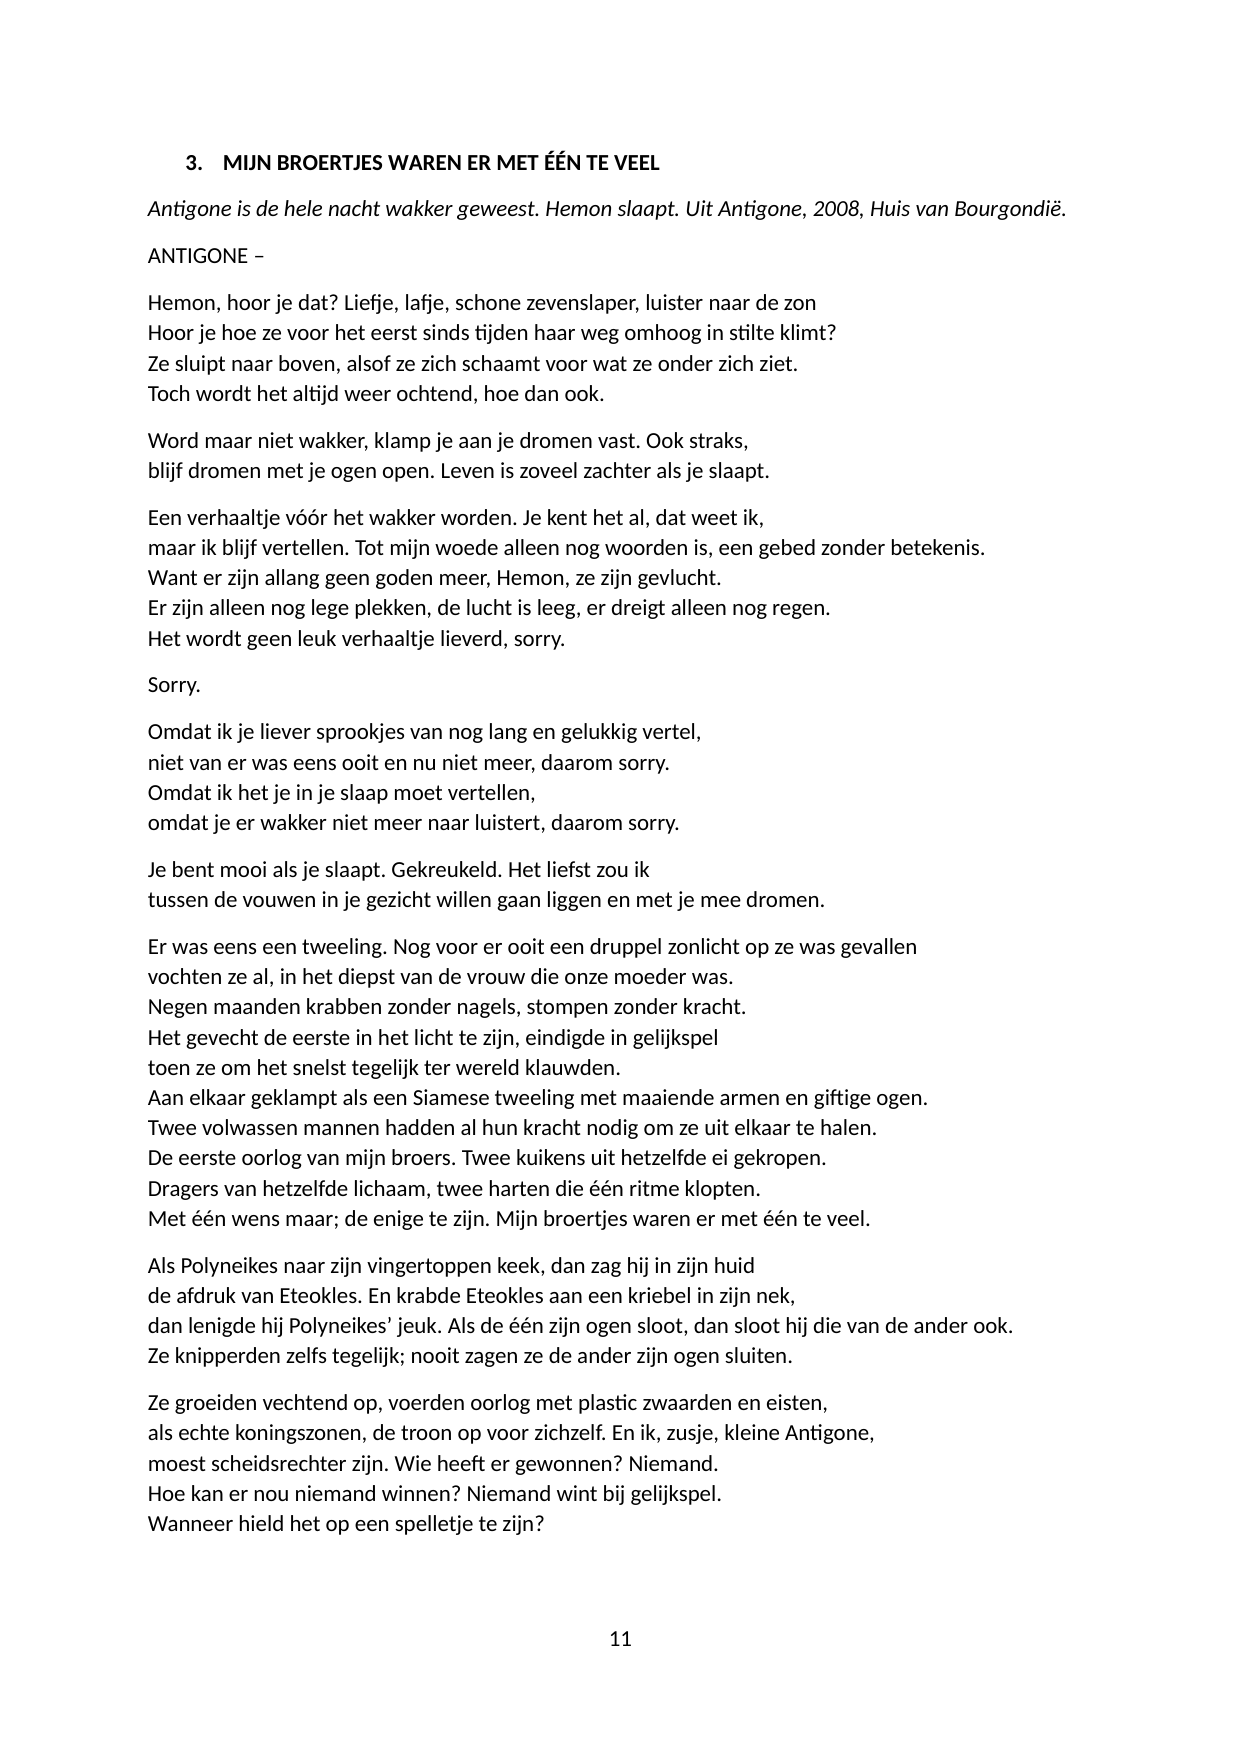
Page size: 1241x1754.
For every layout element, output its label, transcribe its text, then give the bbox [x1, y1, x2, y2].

text ANTIGONE – [148, 241, 1093, 269]
text Je bent mooi als je slaapt. Gekreukeld. Het liefst zou ik tussen de vouwen in je gezicht willen gaan liggen en met je mee dromen. [148, 855, 1093, 913]
text Ze groeiden vechtend op, voerden oorlog met plastic zwaarden en eisten, als echte koningszonen, de troon op voor zichzelf. En ik, zusje, kleine Antigone, moest scheidsrechter zijn. Wie heeft er gewonnen? Niemand. Hoe kan er nou niemand winnen? Niemand wint bij gelijkspel. Wanneer hield het op een spelletje te zijn? [148, 1388, 1093, 1537]
text Er was eens een tweeling. Nog voor er ooit een druppel zonlicht op ze was gevallen vochten ze al, in het diepst van de vrouw die onze moeder was. Negen maanden krabben zonder nagels, stompen zonder kracht. Het gevecht de eerste in het licht te zijn, eindigde in gelijkspel toen ze om het snelst tegelijk ter wereld klauwden. Aan elkaar geklampt als een Siamese tweeling met maaiende armen en giftige ogen. Twee volwassen mannen hadden al hun kracht nodig om ze uit elkaar te halen. De eerste oorlog van mijn broers. Twee kuikens uit hetzelfde ei gekropen. Dragers van hetzelfde lichaam, twee harten die één ritme klopten. Met één wens maar; de enige te zijn. Mijn broertjes waren er met één te veel. [148, 932, 1093, 1232]
text Sorry. [148, 671, 1093, 698]
text Antigone is de hele nacht wakker geweest. Hemon slaapt. Uit Antigone, 2008, Huis van Bourgondië. [148, 194, 1093, 222]
list MIJN BROERTJES WAREN ER MET ÉÉN TE VEEL [185, 148, 1093, 176]
text Omdat ik je liever sprookjes van nog lang en gelukkig vertel, niet van er was eens ooit en nu niet meer, daarom sorry. Omdat ik het je in je slaap moet vertellen, omdat je er wakker niet meer naar luistert, daarom sorry. [148, 717, 1093, 836]
text Als Polyneikes naar zijn vingertoppen keek, dan zag hij in zijn huid de afdruk van Eteokles. En krabde Eteokles aan een kriebel in zijn nek, dan lenigde hij Polyneikes’ jeuk. Als de één zijn ogen sloot, dan sloot hij die van de ander ook. Ze knipperden zelfs tegelijk; nooit zagen ze de ander zijn ogen sluiten. [148, 1251, 1093, 1369]
text Hemon, hoor je dat? Liefje, lafje, schone zevenslaper, luister naar de zon Hoor je hoe ze voor het eerst sinds tijden haar weg omhoog in stilte klimt? Ze sluipt naar boven, alsof ze zich schaamt voor wat ze onder zich ziet. Toch wordt het altijd weer ochtend, hoe dan ook. [148, 288, 1093, 407]
text Word maar niet wakker, klamp je aan je dromen vast. Ook straks, blijf dromen met je ogen open. Leven is zoveel zachter als je slaapt. [148, 426, 1093, 484]
text Een verhaaltje vóór het wakker worden. Je kent het al, dat weet ik, maar ik blijf vertellen. Tot mijn woede alleen nog woorden is, een gebed zonder betekenis. Want er zijn allang geen goden meer, Hemon, ze zijn gevlucht. Er zijn alleen nog lege plekken, de lucht is leeg, er dreigt alleen nog regen. Het wordt geen leuk verhaaltje lieverd, sorry. [148, 503, 1093, 652]
